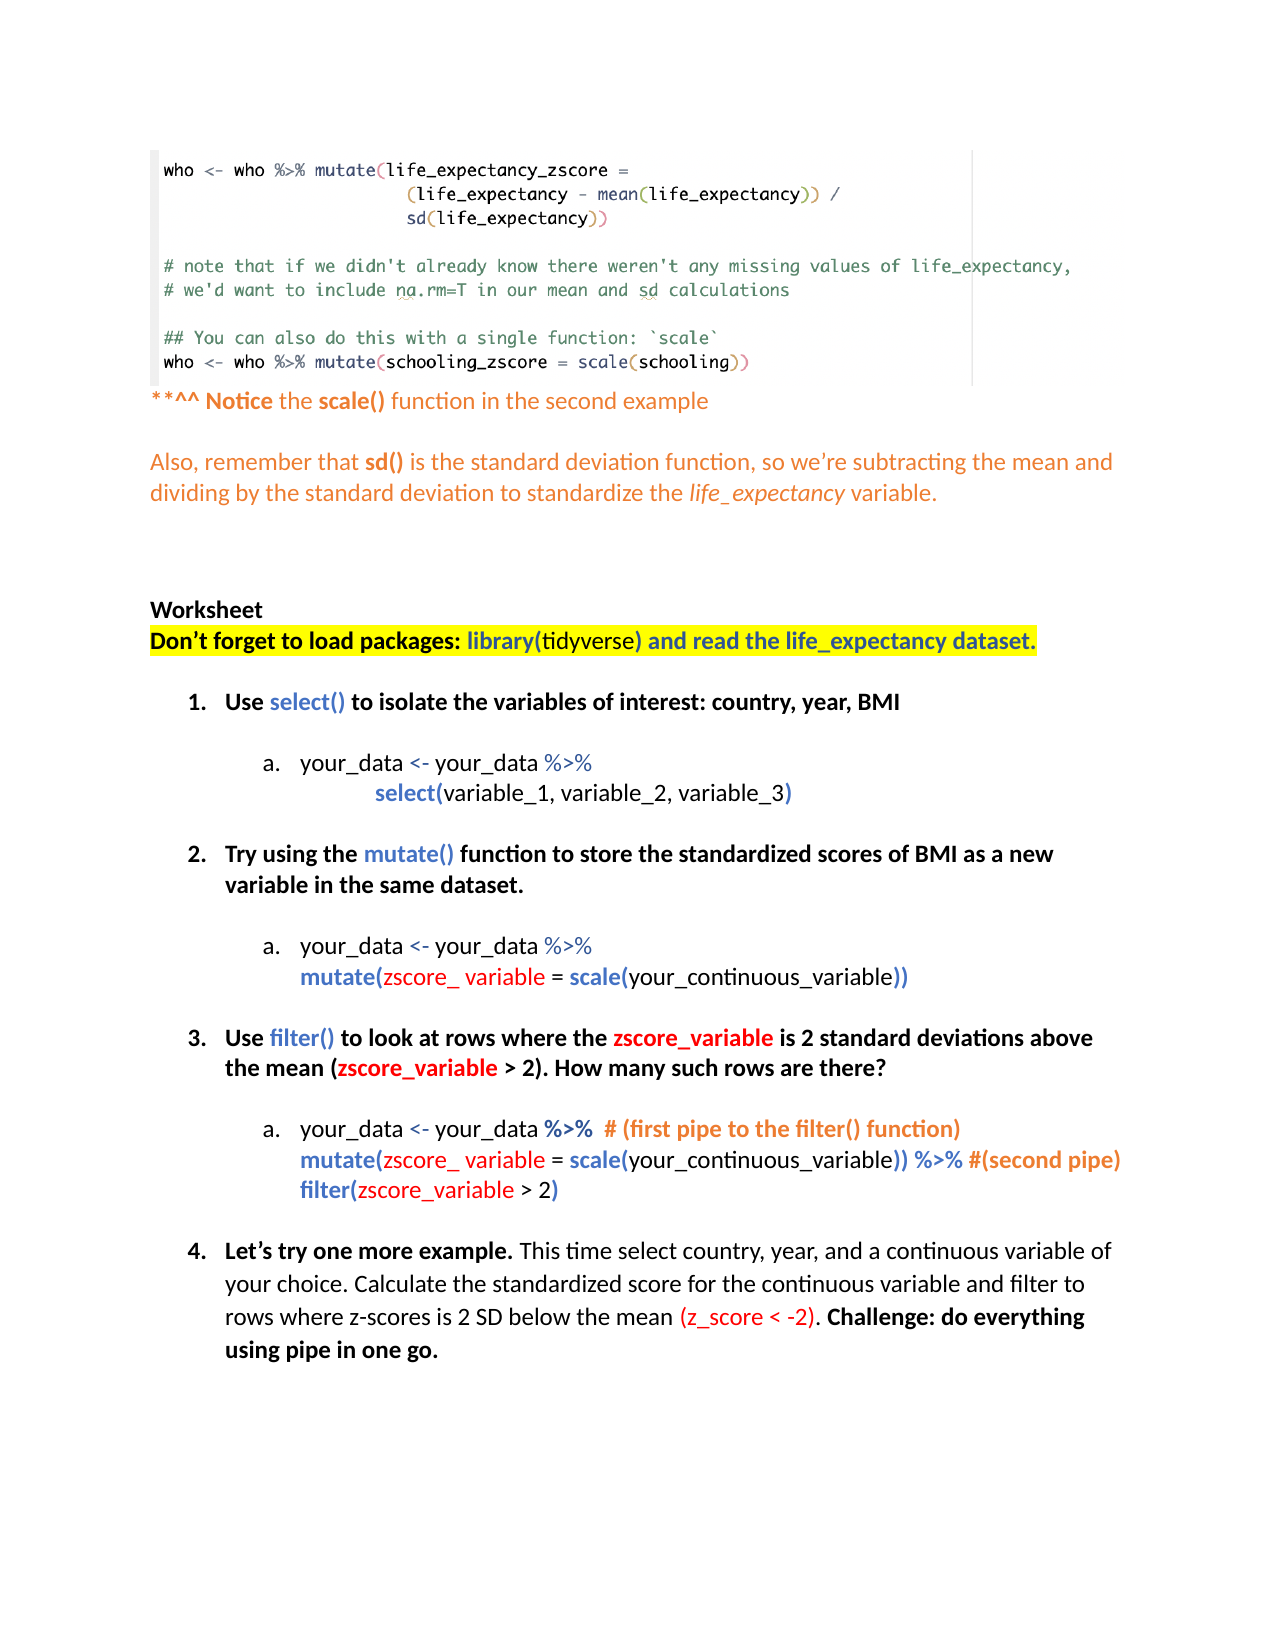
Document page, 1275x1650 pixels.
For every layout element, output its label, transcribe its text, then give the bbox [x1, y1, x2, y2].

list select(variable_1, variable_2, variable_3) [375, 778, 1125, 808]
text **^^ Notice the scale() function in the second example [150, 386, 1125, 416]
list Use filter() to look at rows where the zscore_variable is 2 standard deviations above the mean (zscore_variable > 2). How many such rows are there? [187, 1022, 1125, 1083]
list your_data <- your_data %>% # (first pipe to the filter() function) [262, 1113, 1125, 1144]
list Try using the mutate() function to store the standardized scores of BMI as a new variable in the same dataset. [187, 839, 1125, 900]
text Also, remember that sd() is the standard deviation function, so we’re subtracting the mean and dividing by the standard deviation to standardize the life_expectancy variable. [150, 446, 1125, 507]
picture [150, 150, 1125, 386]
list Use select() to isolate the variables of interest: country, year, BMI [187, 686, 1125, 717]
list Let’s try one more example. This time select country, year, and a continuous variable of your choice. Calculate the standardized score for the continuous variable and filter to rows where z-scores is 2 SD below the mean (z_score < -2). Challenge: do everything using pipe in one go. [187, 1235, 1125, 1365]
list filter(zscore_variable > 2) [300, 1174, 1125, 1205]
list your_data <- your_data %>% [262, 930, 1125, 961]
text mutate(zscore_ variable = scale(your_continuous_variable)) [225, 961, 1125, 991]
text mutate(zscore_ variable = scale(your_continuous_variable)) %>% #(second pipe) [300, 1144, 1125, 1174]
text Worksheet Don’t forget to load packages: library(tidyverse) and read the life_expectancy dataset. [150, 594, 1125, 656]
list your_data <- your_data %>% [262, 747, 1125, 778]
